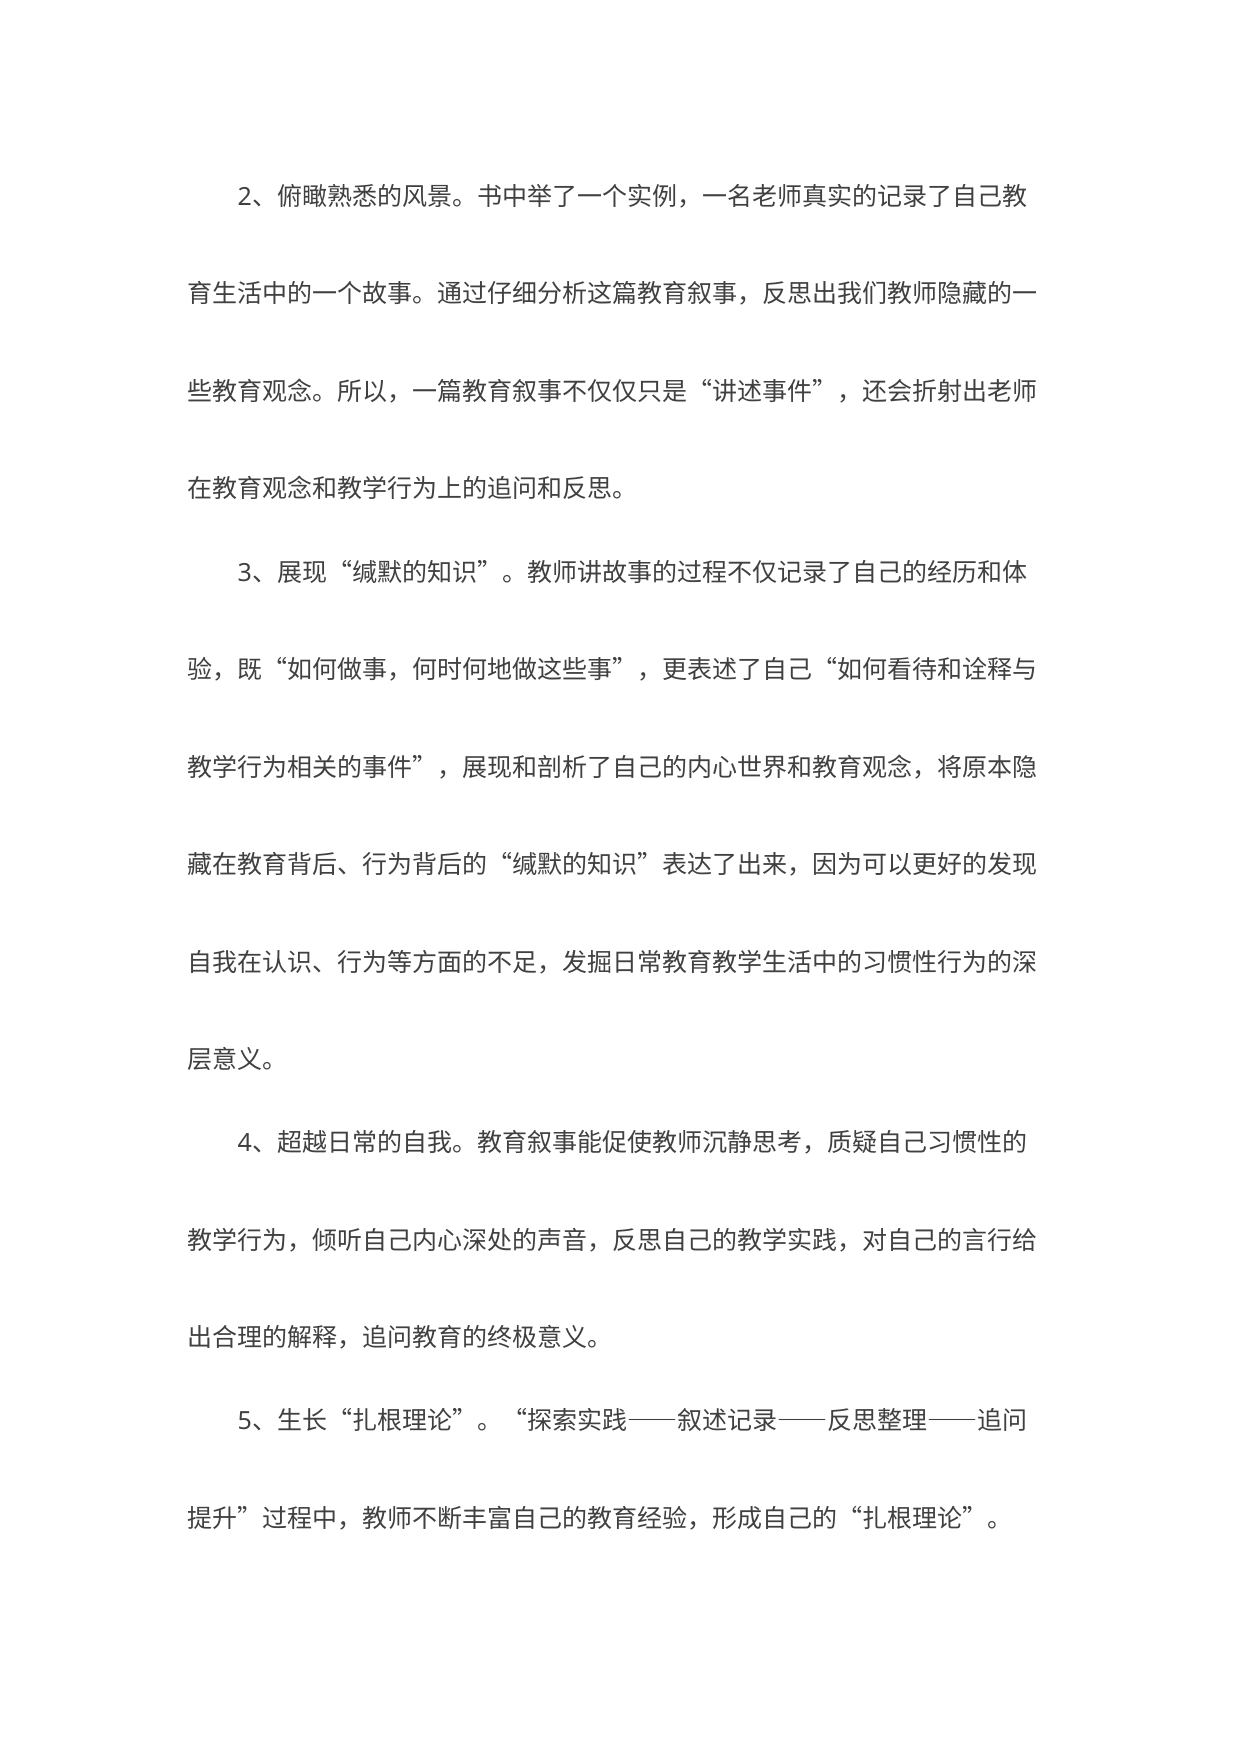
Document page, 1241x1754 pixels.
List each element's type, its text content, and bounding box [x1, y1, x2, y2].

text 4、超越日常的自我。教育叙事能促使教师沉静思考，质疑自己习惯性的教学行为，倾听自己内心深处的声音，反思自己的教学实践，对自己的言行给出合理的解释，追问教育的终极意义。 [187, 1108, 1042, 1368]
text 3、展现“缄默的知识”。教师讲故事的过程不仅记录了自己的经历和体验，既“如何做事，何时何地做这些事”，更表述了自己“如何看待和诠释与教学行为相关的事件”，展现和剖析了自己的内心世界和教育观念，将原本隐藏在教育背后、行为背后的“缄默的知识”表达了出来，因为可以更好的发现自我在认识、行为等方面的不足，发掘日常教育教学生活中的习惯性行为的深层意义。 [187, 538, 1042, 1090]
text 2、俯瞰熟悉的风景。书中举了一个实例，一名老师真实的记录了自己教育生活中的一个故事。通过仔细分析这篇教育叙事，反思出我们教师隐藏的一些教育观念。所以，一篇教育叙事不仅仅只是“讲述事件”，还会折射出老师在教育观念和教学行为上的追问和反思。 [187, 162, 1042, 519]
text 5、生长“扎根理论”。“探索实践——叙述记录——反思整理——追问提升”过程中，教师不断丰富自己的教育经验，形成自己的“扎根理论”。 [187, 1386, 1042, 1549]
